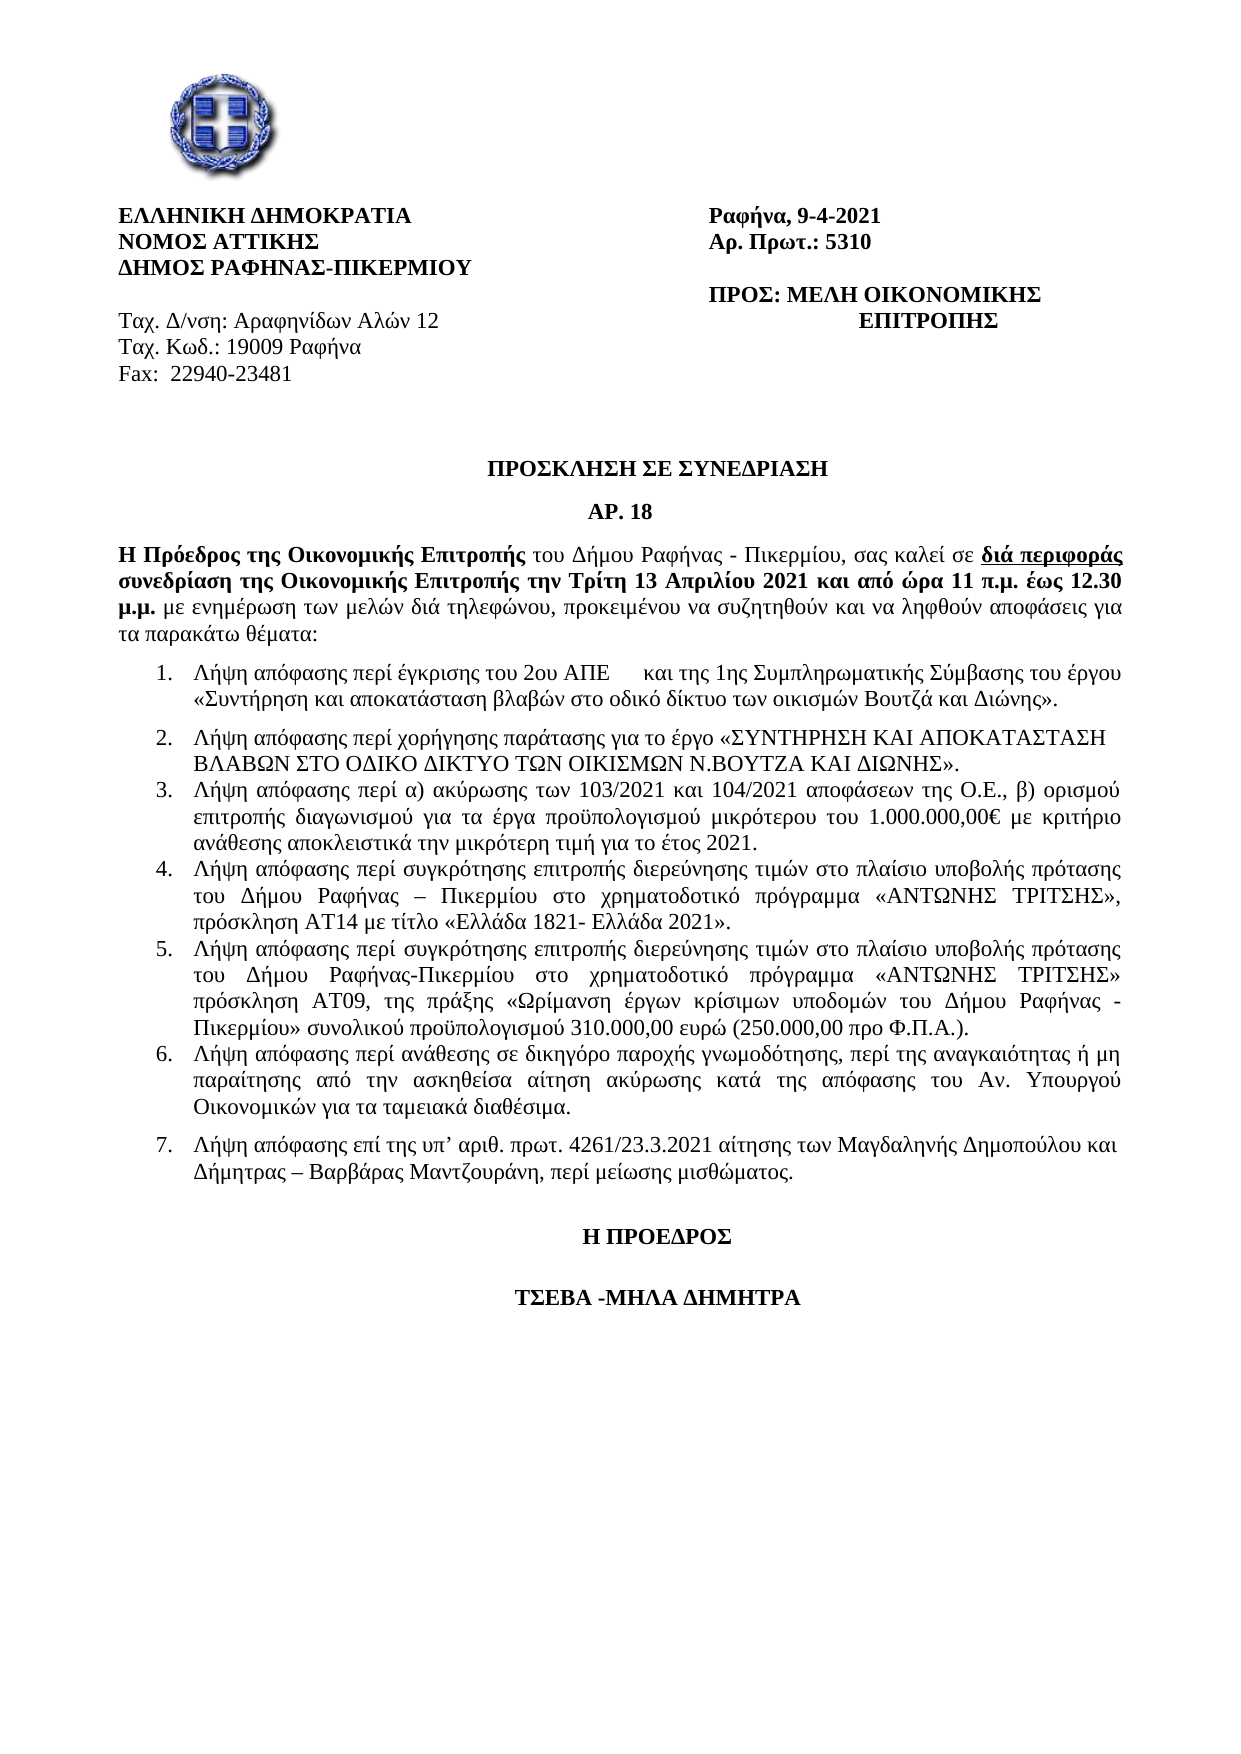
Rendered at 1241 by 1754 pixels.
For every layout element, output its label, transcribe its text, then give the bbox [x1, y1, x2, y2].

text Ταχ. Κωδ.: 19009 Ραφήνα [118, 333, 1122, 360]
text Fax: 22940-23481 [118, 360, 1122, 386]
list ΤΣΕΒΑ -ΜΗΛΑ ΔΗΜΗΤΡΑ [193, 1283, 1122, 1310]
list Λήψη απόφασης περί συγκρότησης επιτροπής διερεύνησης τιμών στο πλαίσιο υποβολής πρότασης του Δήμου Ραφήνας-Πικερμίου στο χρηματοδοτικό πρόγραμμα «ΑΝΤΩΝΗΣ ΤΡΙΤΣΗΣ» πρόσκληση ΑΤ09, της πράξης «Ωρίμανση έργων κρίσιμων υποδομών του Δήμου Ραφήνας - Πικερμίου» συνολικού προϋπολογισμού 310.000,00 ευρώ (250.000,00 προ Φ.Π.Α.). [156, 934, 1122, 1040]
text ΔΗΜΟΣ ΡΑΦΗΝΑΣ-ΠΙΚΕΡΜΙΟΥ [118, 254, 1122, 281]
list Λήψη απόφασης περί χορήγησης παράτασης για το έργο «ΣΥΝΤΗΡΗΣΗ ΚΑΙ ΑΠΟΚΑΤΑΣΤΑΣΗ ΒΛΑΒΩΝ ΣΤΟ ΟΔΙΚΟ ΔΙΚΤΥΟ ΤΩΝ ΟΙΚΙΣΜΩΝ Ν.ΒΟΥΤΖΑ ΚΑΙ ΔΙΩΝΗΣ». [156, 724, 1122, 776]
text Η ΠΡΟΕΔΡΟΣ [118, 1223, 1122, 1249]
text ΠΡΟΣ: ΜΕΛΗ ΟΙΚΟΝΟΜΙΚΗΣ [118, 281, 1122, 307]
picture [161, 67, 287, 187]
text ΠΡΟΣΚΛΗΣΗ ΣΕ ΣΥΝΕΔΡΙΑΣΗ [193, 455, 1122, 482]
text ΝΟΜΟΣ ΑΤΤΙΚΗΣ Αρ. Πρωτ.: 5310 [118, 228, 1122, 254]
text Η Πρόεδρος της Οικονομικής Επιτροπής του Δήμου Ραφήνας - Πικερμίου, σας καλεί σε διά περιφοράς συνεδρίαση της Οικονομικής Επιτροπής την Τρίτη 13 Απριλίου 2021 και από ώρα 11 π.μ. έως 12.30 μ.μ. με ενημέρωση των μελών διά τηλεφώνου, προκειμένου να συζητηθούν και να ληφθούν αποφάσεις για τα παρακάτω θέματα: [118, 541, 1122, 646]
list Λήψη απόφασης περί ανάθεσης σε δικηγόρο παροχής γνωμοδότησης, περί της αναγκαιότητας ή μη παραίτησης από την ασκηθείσα αίτηση ακύρωσης κατά της απόφασης του Αν. Υπουργού Οικονομικών για τα ταμειακά διαθέσιμα. [156, 1040, 1122, 1119]
list Λήψη απόφασης περί α) ακύρωσης των 103/2021 και 104/2021 αποφάσεων της Ο.Ε., β) ορισμού επιτροπής διαγωνισμού για τα έργα προϋπολογισμού μικρότερου του 1.000.000,00€ με κριτήριο ανάθεσης αποκλειστικά την μικρότερη τιμή για το έτος 2021. [156, 776, 1122, 856]
list Λήψη απόφασης περί έγκρισης του 2ου ΑΠΕ και της 1ης Συμπληρωματικής Σύμβασης του έργου «Συντήρηση και αποκατάσταση βλαβών στο οδικό δίκτυο των οικισμών Βουτζά και Διώνης». [156, 658, 1122, 711]
text ΑΡ. 18 [118, 498, 1122, 524]
text ΕΛΛΗΝΙΚΗ ΔΗΜΟΚΡΑΤΙΑ Ραφήνα, 9-4-2021 [118, 202, 1122, 228]
list Λήψη απόφασης περί συγκρότησης επιτροπής διερεύνησης τιμών στο πλαίσιο υποβολής πρότασης του Δήμου Ραφήνας – Πικερμίου στο χρηματοδοτικό πρόγραμμα «ΑΝΤΩΝΗΣ ΤΡΙΤΣΗΣ», πρόσκληση ΑΤ14 με τίτλο «Ελλάδα 1821- Ελλάδα 2021». [156, 856, 1122, 934]
list Λήψη απόφασης επί της υπ’ αριθ. πρωτ. 4261/23.3.2021 αίτησης των Μαγδαληνής Δημοπούλου και Δήμητρας – Βαρβάρας Μαντζουράνη, περί μείωσης μισθώματος. [156, 1132, 1122, 1184]
text Ταχ. Δ/νση: Αραφηνίδων Αλών 12 ΕΠΙΤΡΟΠΗΣ [118, 307, 1122, 333]
